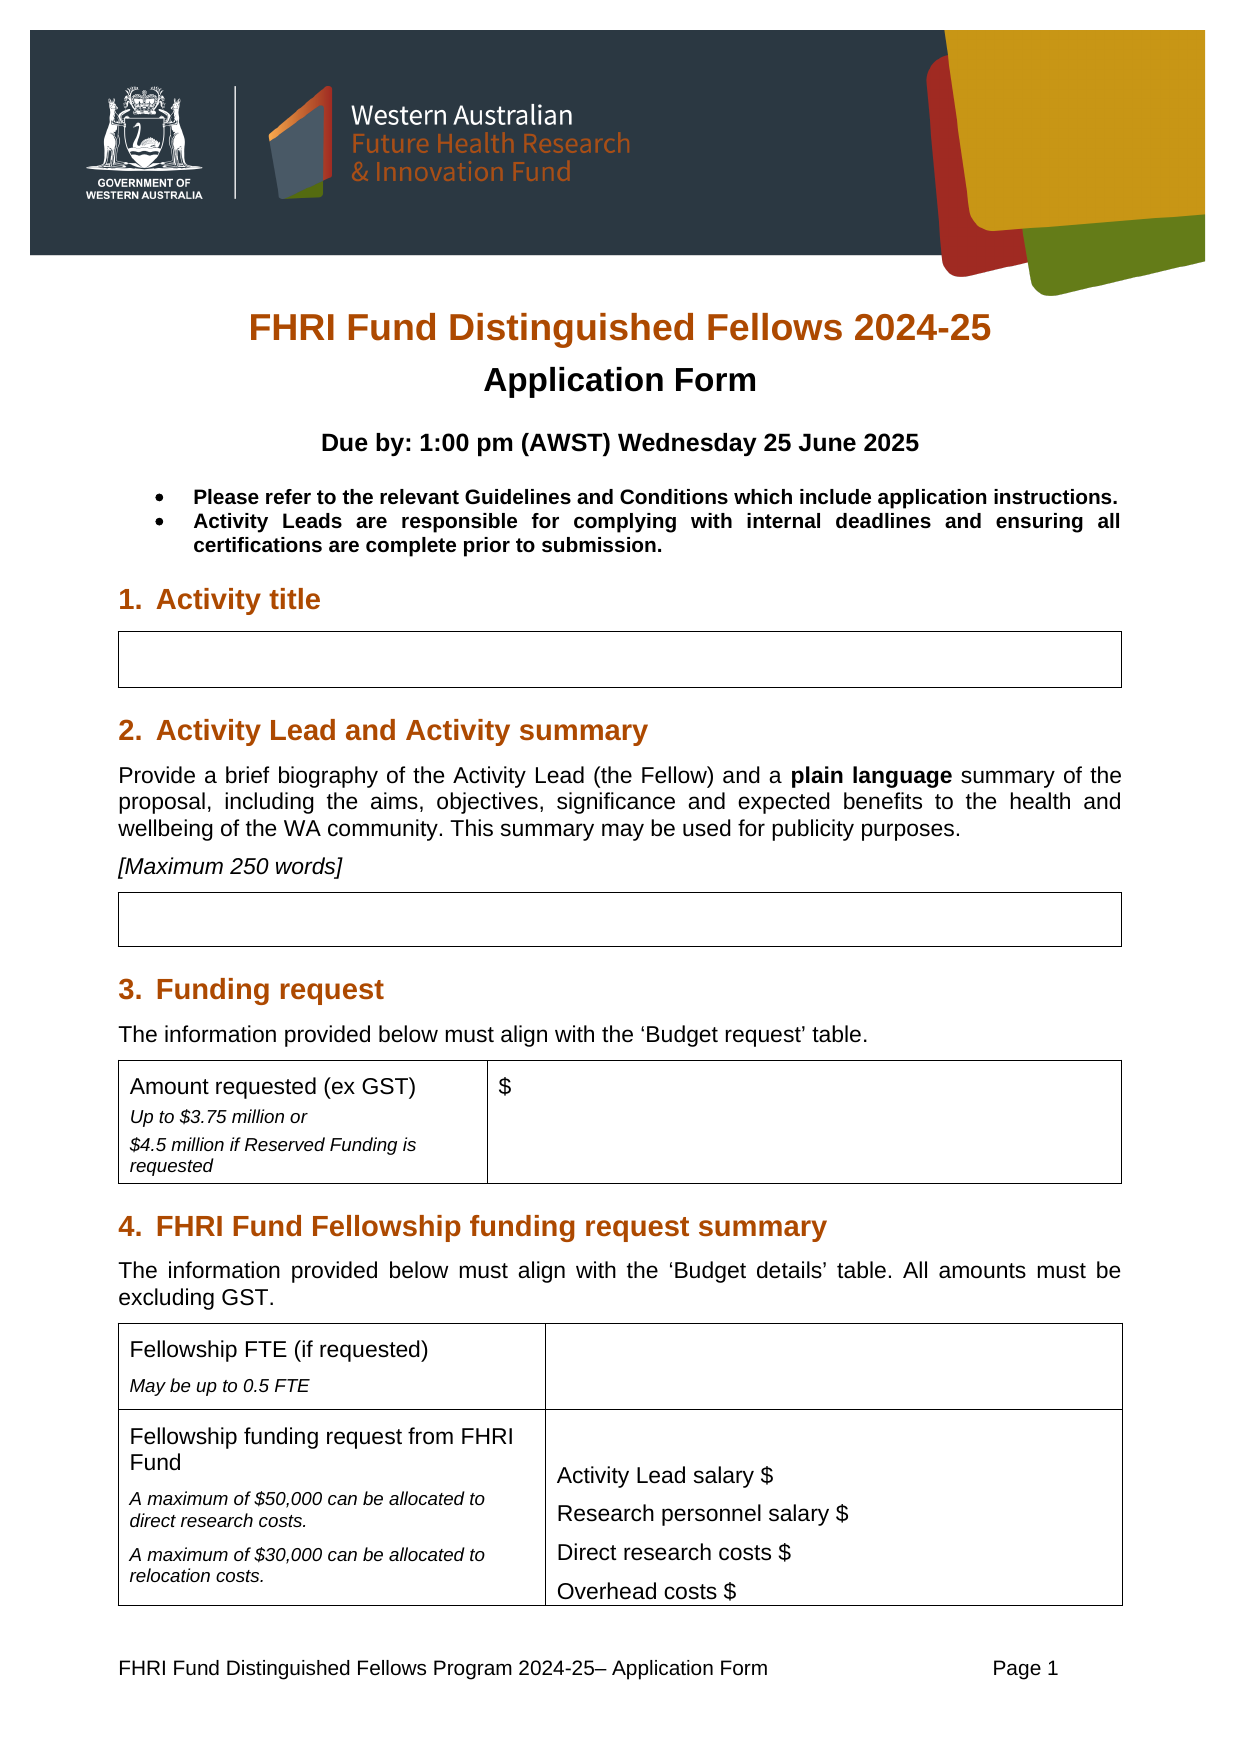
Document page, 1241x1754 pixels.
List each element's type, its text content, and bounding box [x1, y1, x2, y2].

subtitle Activity Lead and Activity summary [118, 713, 1122, 747]
table_header [119, 632, 1121, 687]
table_header [546, 1324, 1122, 1409]
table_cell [119, 1410, 545, 1604]
subtitle FHRI Fund Fellowship funding request summary [118, 1209, 1122, 1242]
text Provide a brief biography of the Activity Lead (the Fellow) and a plain language summary of the proposal, including the aims, objectives, significance and expected benefits to the health and wellbeing of the WA community. This summary may be used for publicity purposes. [118, 762, 1122, 841]
table_header $ [488, 1061, 1121, 1183]
table_header [119, 893, 1121, 946]
list Please refer to the relevant Guidelines and Conditions which include application instructions. [156, 485, 1122, 509]
text Due by: 1:00 pm (AWST) Wednesday 25 June 2025 [118, 428, 1122, 456]
text The information provided below must align with the ‘Budget request’ table. [118, 1021, 1122, 1047]
subtitle Application Form [118, 361, 1122, 399]
table_header Amount requested (ex GST) Up to $3.75 million or $4.5 million if Reserved Funding is requested [119, 1061, 487, 1183]
subtitle Funding request [118, 972, 1122, 1006]
table_header Fellowship FTE (if requested) May be up to 0.5 FTE [119, 1324, 545, 1409]
text [Maximum 250 words] [118, 853, 1122, 880]
subtitle Activity title [118, 582, 1122, 616]
picture [30, 30, 1206, 296]
text The information provided below must align with the ‘Budget details’ table. All amounts must be excluding GST. [118, 1257, 1122, 1310]
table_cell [546, 1410, 1122, 1604]
list Activity Leads are responsible for complying with internal deadlines and ensuring all certifications are complete prior to submission. [156, 509, 1122, 557]
text FHRI Fund Distinguished Fellows 2024-25 [118, 305, 1122, 348]
